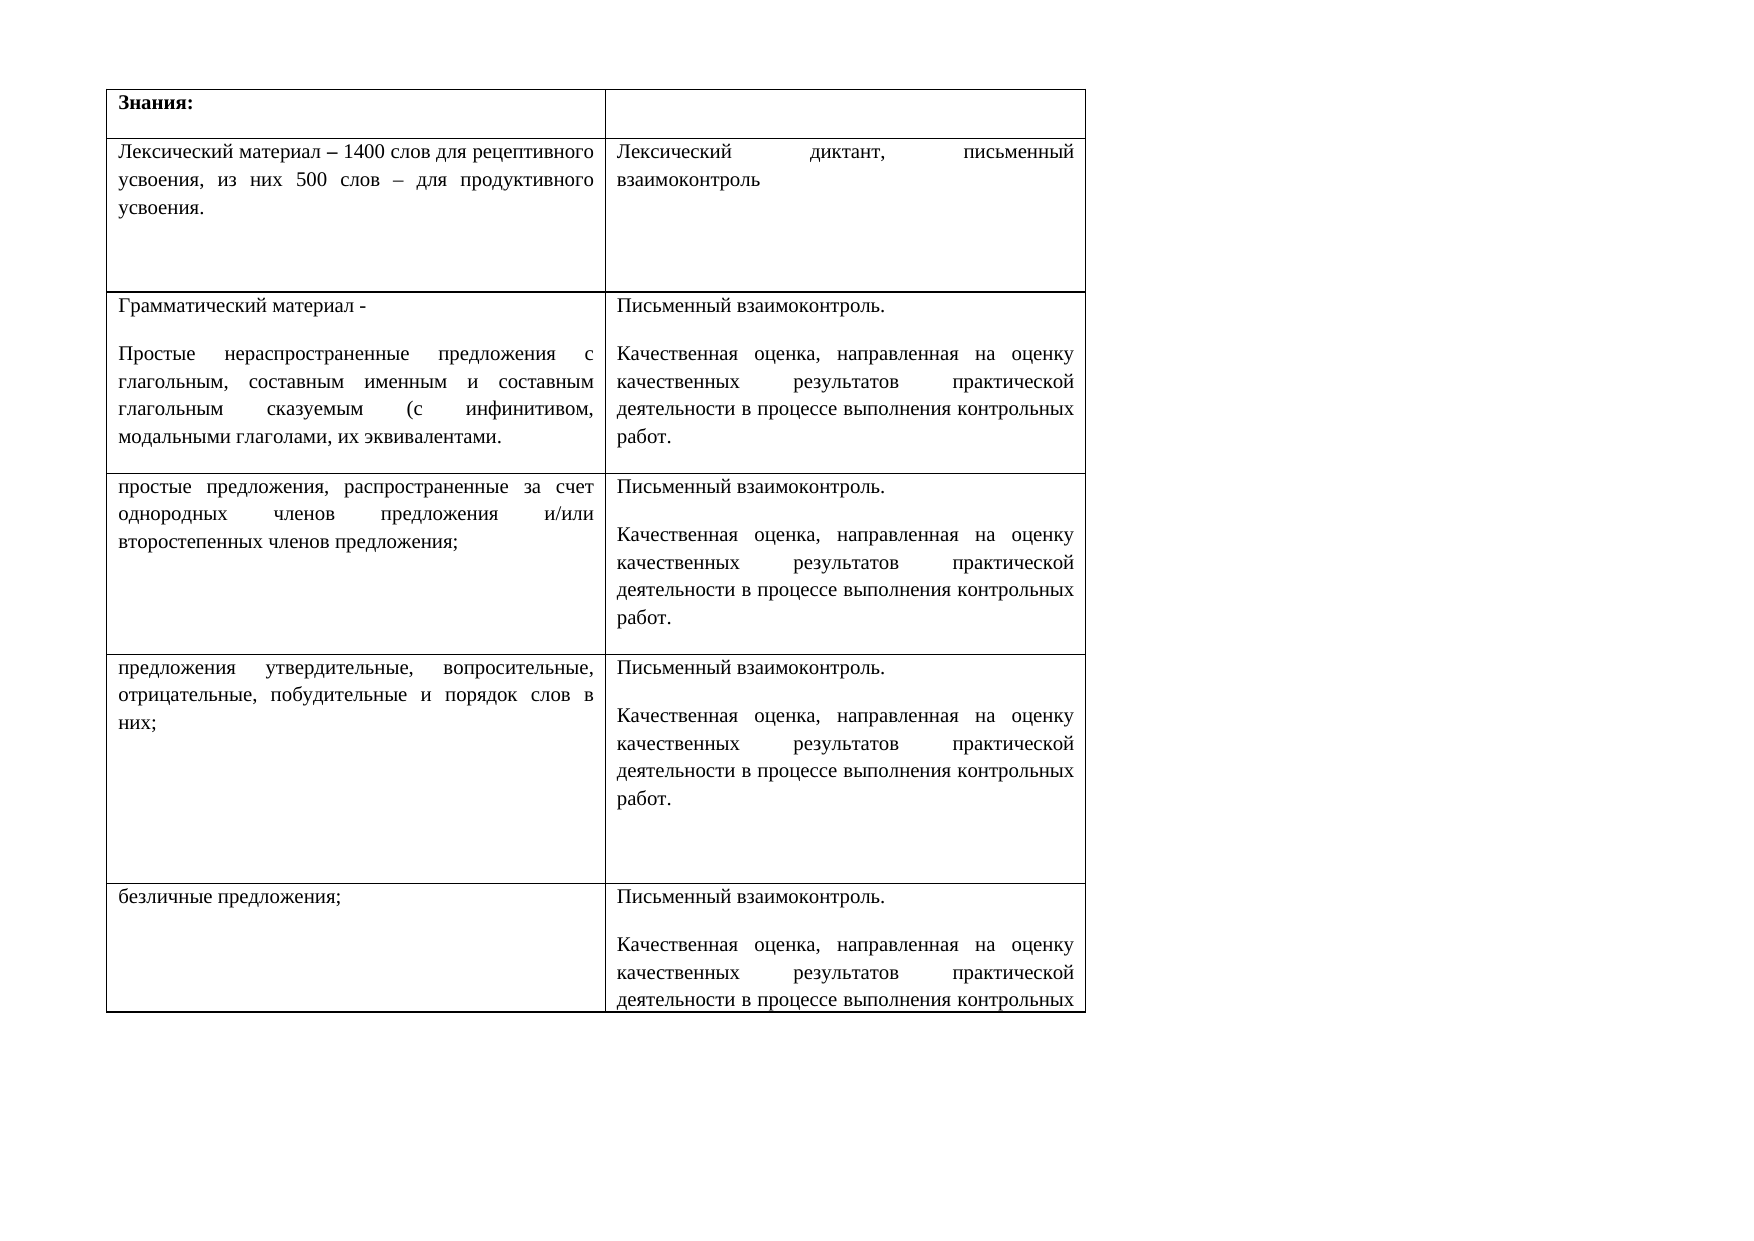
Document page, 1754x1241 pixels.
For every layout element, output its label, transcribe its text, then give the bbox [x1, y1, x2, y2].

table_cell Лексический диктант, письменный взаимоконтроль [606, 139, 1085, 291]
table_cell простые предложения, распространенные за счет однородных членов предложения и/или второстепенных членов предложения; [107, 474, 605, 653]
table_cell предложения утвердительные, вопросительные, отрицательные, побудительные и порядок слов в них; [107, 655, 605, 883]
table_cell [107, 884, 605, 1011]
table_cell [606, 90, 1085, 138]
table_cell Знания: [107, 90, 605, 138]
table_cell Грамматический материал - Простые нераспространенные предложения с глагольным, составным именным и составным глагольным сказуемым (с инфинитивом, модальными глаголами, их эквивалентами. [107, 293, 605, 472]
table_cell Лексический материал – 1400 слов для рецептивного усвоения, из них 500 слов – для продуктивного усвоения. [107, 139, 605, 291]
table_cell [606, 884, 1085, 1011]
